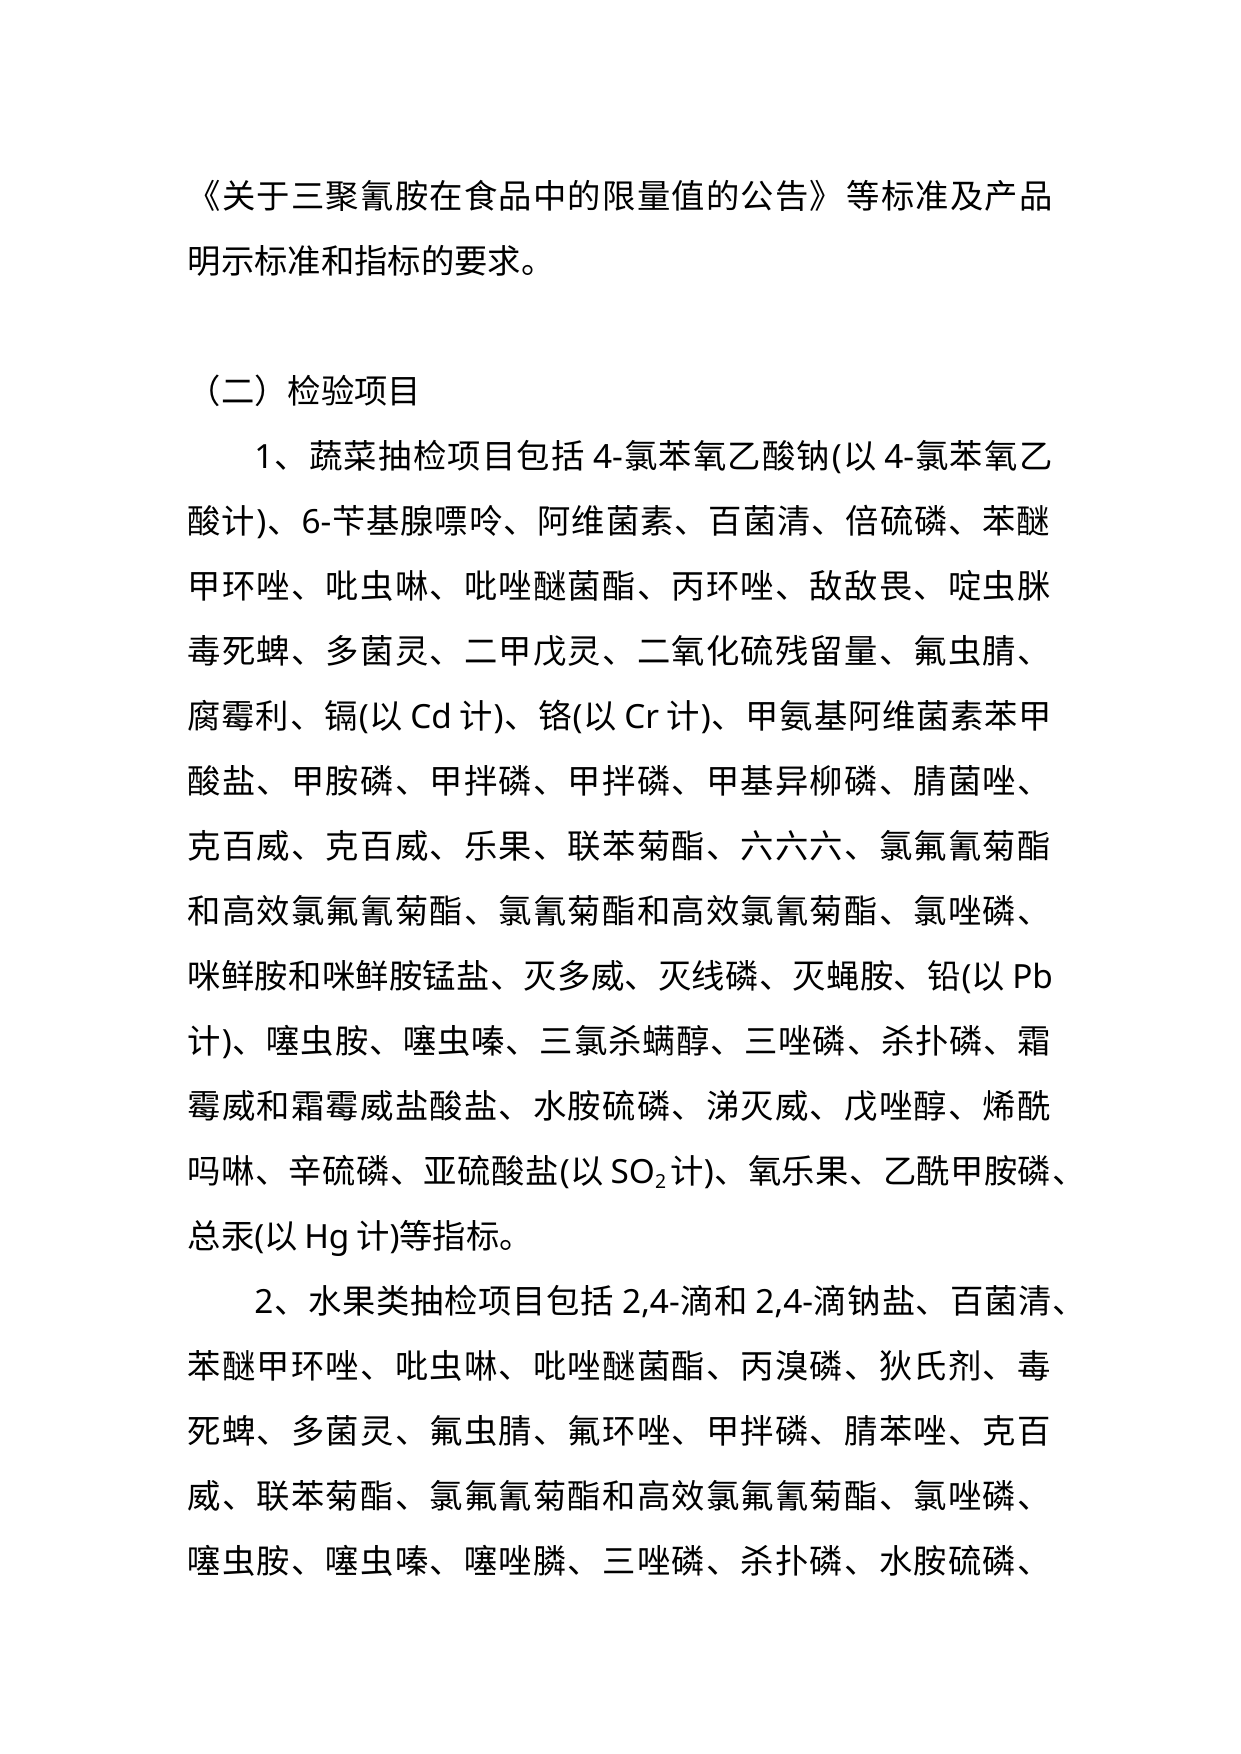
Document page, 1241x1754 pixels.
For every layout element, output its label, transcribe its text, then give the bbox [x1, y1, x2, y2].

text 1、蔬菜抽检项目包括4-氯苯氧乙酸钠(以4-氯苯氧乙酸计)、6-苄基腺嘌呤、阿维菌素、百菌清、倍硫磷、苯醚甲环唑、吡虫啉、吡唑醚菌酯、丙环唑、敌敌畏、啶虫脒、毒死蜱、多菌灵、二甲戊灵、二氧化硫残留量、氟虫腈、腐霉利、镉(以Cd计)、铬(以Cr计)、甲氨基阿维菌素苯甲酸盐、甲胺磷、甲拌磷、甲拌磷、甲基异柳磷、腈菌唑、克百威、克百威、乐果、联苯菊酯、六六六、氯氟氰菊酯和高效氯氟氰菊酯、氯氰菊酯和高效氯氰菊酯、氯唑磷、咪鲜胺和咪鲜胺锰盐、灭多威、灭线磷、灭蝇胺、铅(以Pb计)、噻虫胺、噻虫嗪、三氯杀螨醇、三唑磷、杀扑磷、霜霉威和霜霉威盐酸盐、水胺硫磷、涕灭威、戊唑醇、烯酰吗啉、辛硫磷、亚硫酸盐(以SO2计)、氧乐果、乙酰甲胺磷、总汞(以Hg计)等指标。 [187, 422, 1053, 1267]
list 检验项目 [187, 357, 1053, 422]
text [187, 162, 1053, 292]
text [187, 1267, 1053, 1592]
